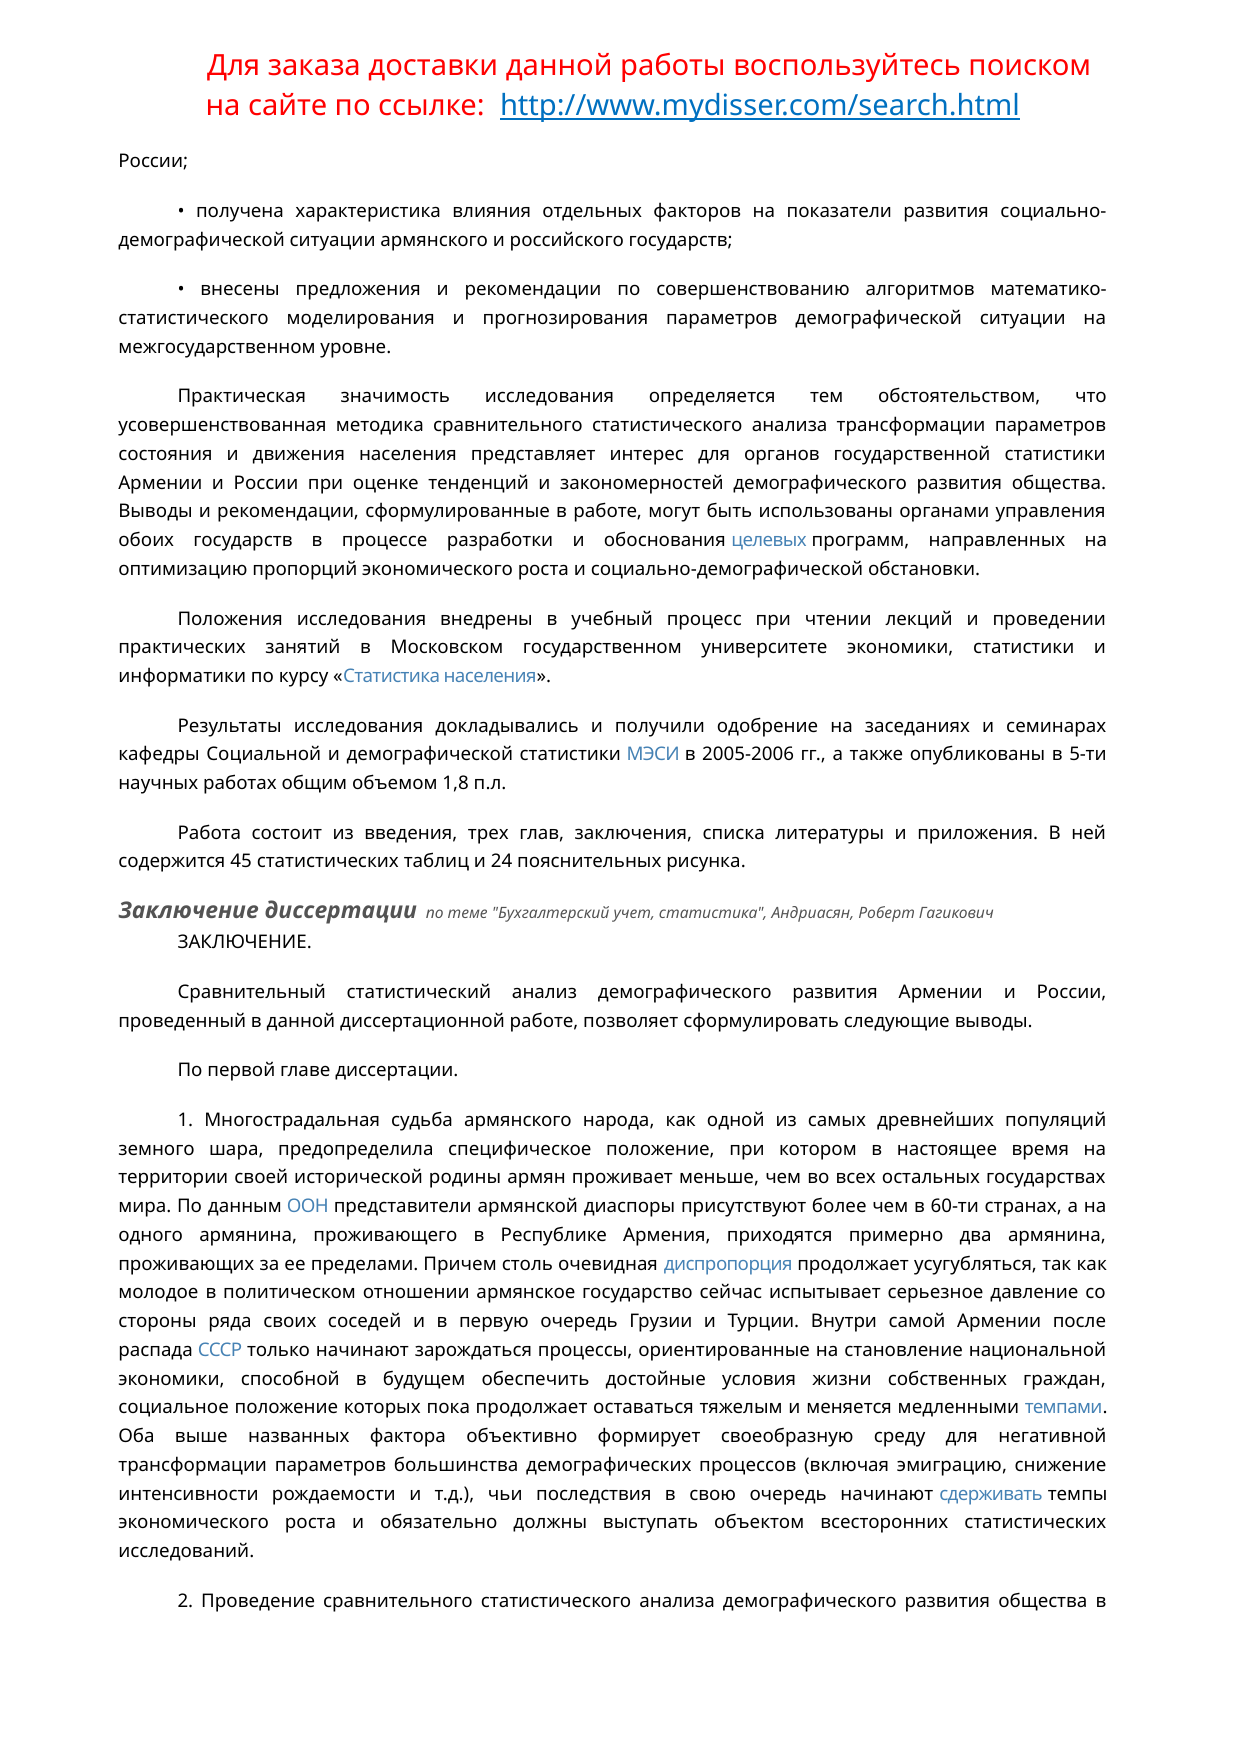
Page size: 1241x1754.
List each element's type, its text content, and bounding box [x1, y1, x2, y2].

subtitle Заключение диссертации по теме "Бухгалтерский учет, статистика", Андриасян, Роберт Гагикович [118, 894, 1107, 925]
